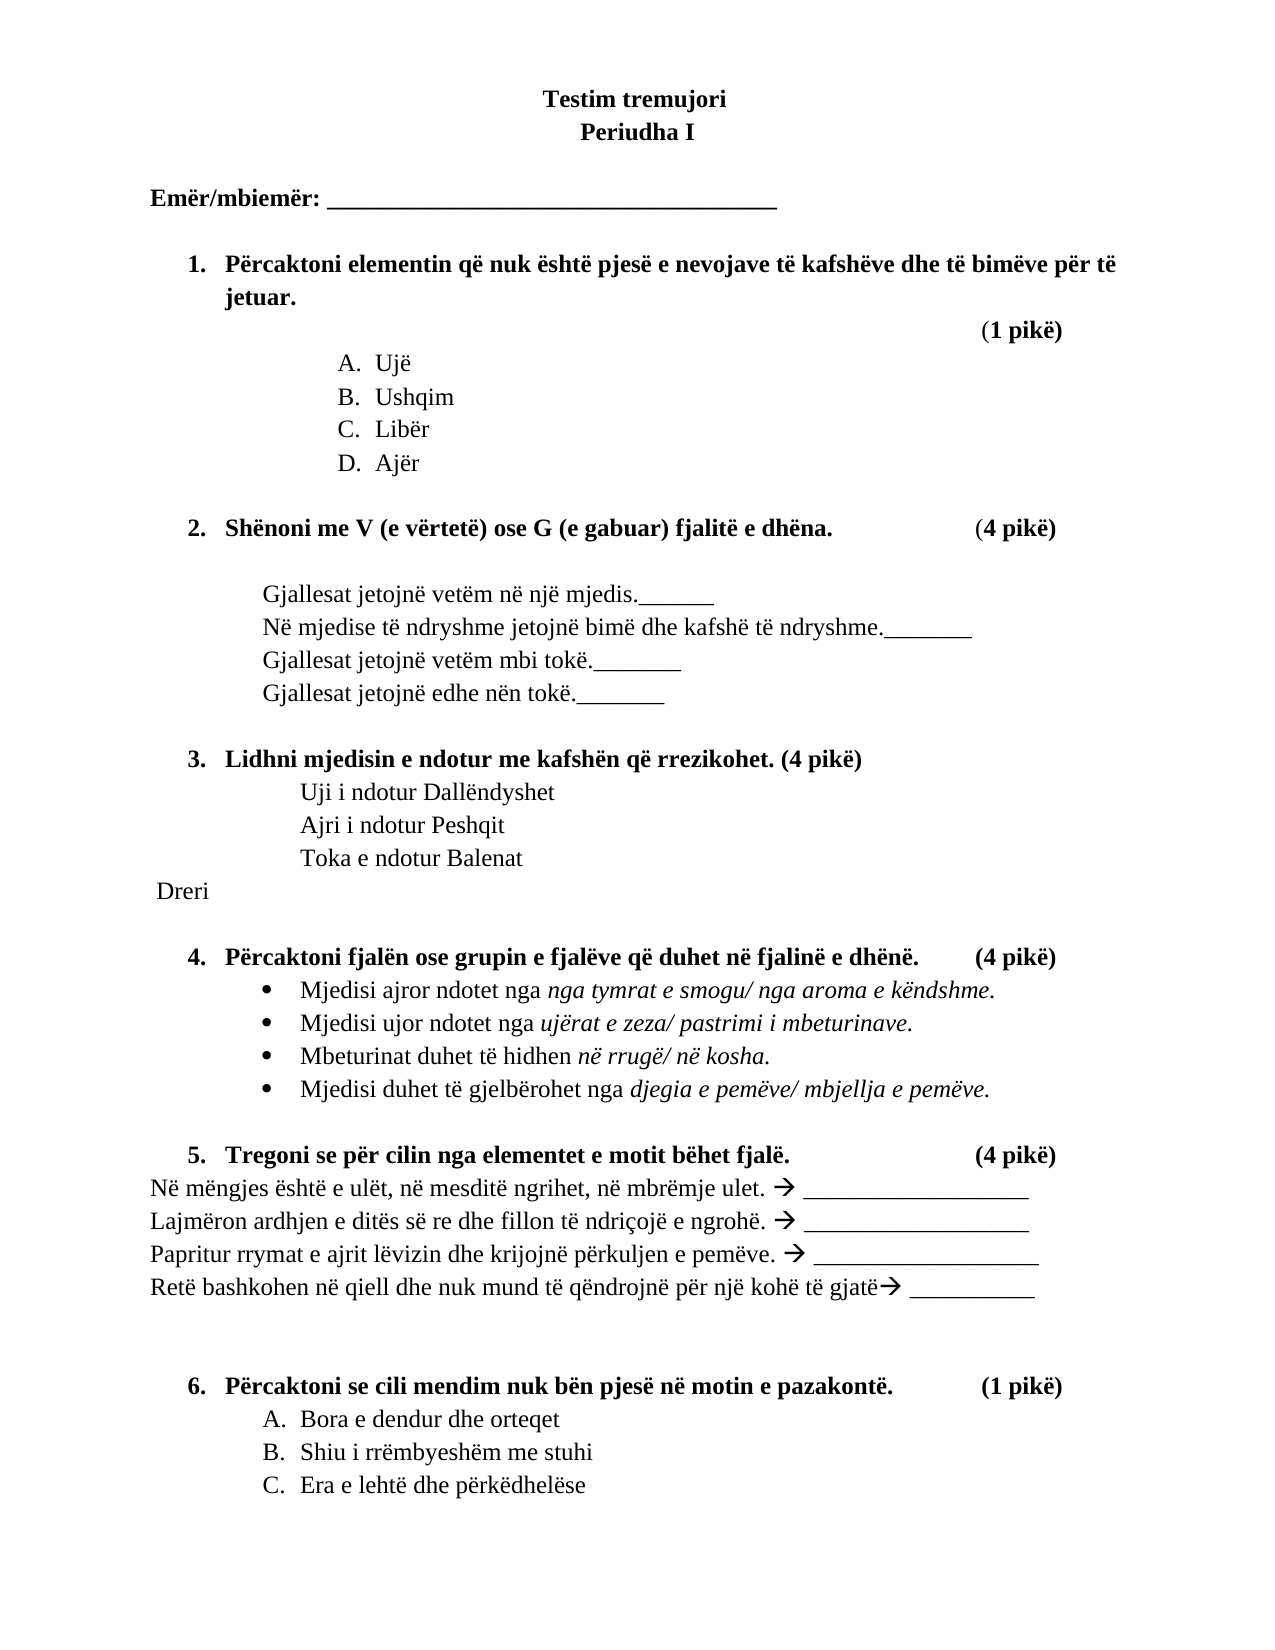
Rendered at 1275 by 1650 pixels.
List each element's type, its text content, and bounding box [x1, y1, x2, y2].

text Retë bashkohen në qiell dhe nuk mund të qëndrojnë për një kohë të gjatë __________ [150, 1272, 1125, 1301]
text Testim tremujori Periudha I [150, 84, 1125, 146]
text Në mëngjes është e ulët, në mesditë ngrihet, në mbrëmje ulet. __________________ [150, 1173, 1125, 1202]
list Përcaktoni elementin që nuk është pjesë e nevojave të kafshëve dhe të bimëve për të jetuar. [187, 249, 1125, 311]
list Libër [337, 414, 1125, 443]
text Lajmëron ardhjen e ditës së re dhe fillon të ndriçojë e ngrohë. __________________ [150, 1206, 1125, 1235]
list Përcaktoni fjalën ose grupin e fjalëve që duhet në fjalinë e dhënë. (4 pikë) [187, 942, 1125, 971]
list Mjedisi ajror ndotet nga nga tymrat e smogu/ nga aroma e këndshme. [262, 975, 1125, 1004]
text Emër/mbiemër: ____________________________________ [150, 183, 1125, 212]
list Mjedisi ujor ndotet nga ujërat e zeza/ pastrimi i mbeturinave. [262, 1008, 1125, 1037]
list Mbeturinat duhet të hidhen në rrugë/ në kosha. [262, 1041, 1125, 1070]
list Toka e ndotur Balenat [300, 843, 1125, 872]
text Gjallesat jetojnë vetëm në një mjedis.______ [262, 579, 1125, 607]
list (1 pikë) [225, 316, 1125, 344]
list Ushqim [337, 382, 1125, 410]
list Mjedisi duhet të gjelbërohet nga djegia e pemëve/ mbjellja e pemëve. [262, 1074, 1125, 1103]
list Ajri i ndotur Peshqit [300, 810, 1125, 839]
text Dreri [150, 876, 1125, 905]
list Ajër [337, 448, 1125, 508]
text Në mjedise të ndryshme jetojnë bimë dhe kafshë të ndryshme._______ [262, 612, 1125, 641]
list Shiu i rrëmbyeshëm me stuhi [262, 1437, 1125, 1466]
text Gjallesat jetojnë vetëm mbi tokë._______ [262, 645, 1125, 673]
list Bora e dendur dhe orteqet [262, 1404, 1125, 1433]
list Era e lehtë dhe përkëdhelëse [262, 1470, 1125, 1499]
list Ujë [337, 348, 1125, 377]
text Gjallesat jetojnë edhe nën tokë._______ [262, 678, 1125, 707]
list Tregoni se për cilin nga elementet e motit bëhet fjalë. (4 pikë) [187, 1140, 1125, 1169]
list Uji i ndotur Dallëndyshet [300, 777, 1125, 806]
text Papritur rrymat e ajrit lëvizin dhe krijojnë përkuljen e pemëve. __________________ [150, 1239, 1125, 1268]
list Përcaktoni se cili mendim nuk bën pjesë në motin e pazakontë. (1 pikë) [187, 1371, 1125, 1400]
list Shënoni me V (e vërtetë) ose G (e gabuar) fjalitë e dhëna. (4 pikë) [187, 513, 1125, 541]
list Lidhni mjedisin e ndotur me kafshën që rrezikohet. (4 pikë) [187, 744, 1125, 773]
